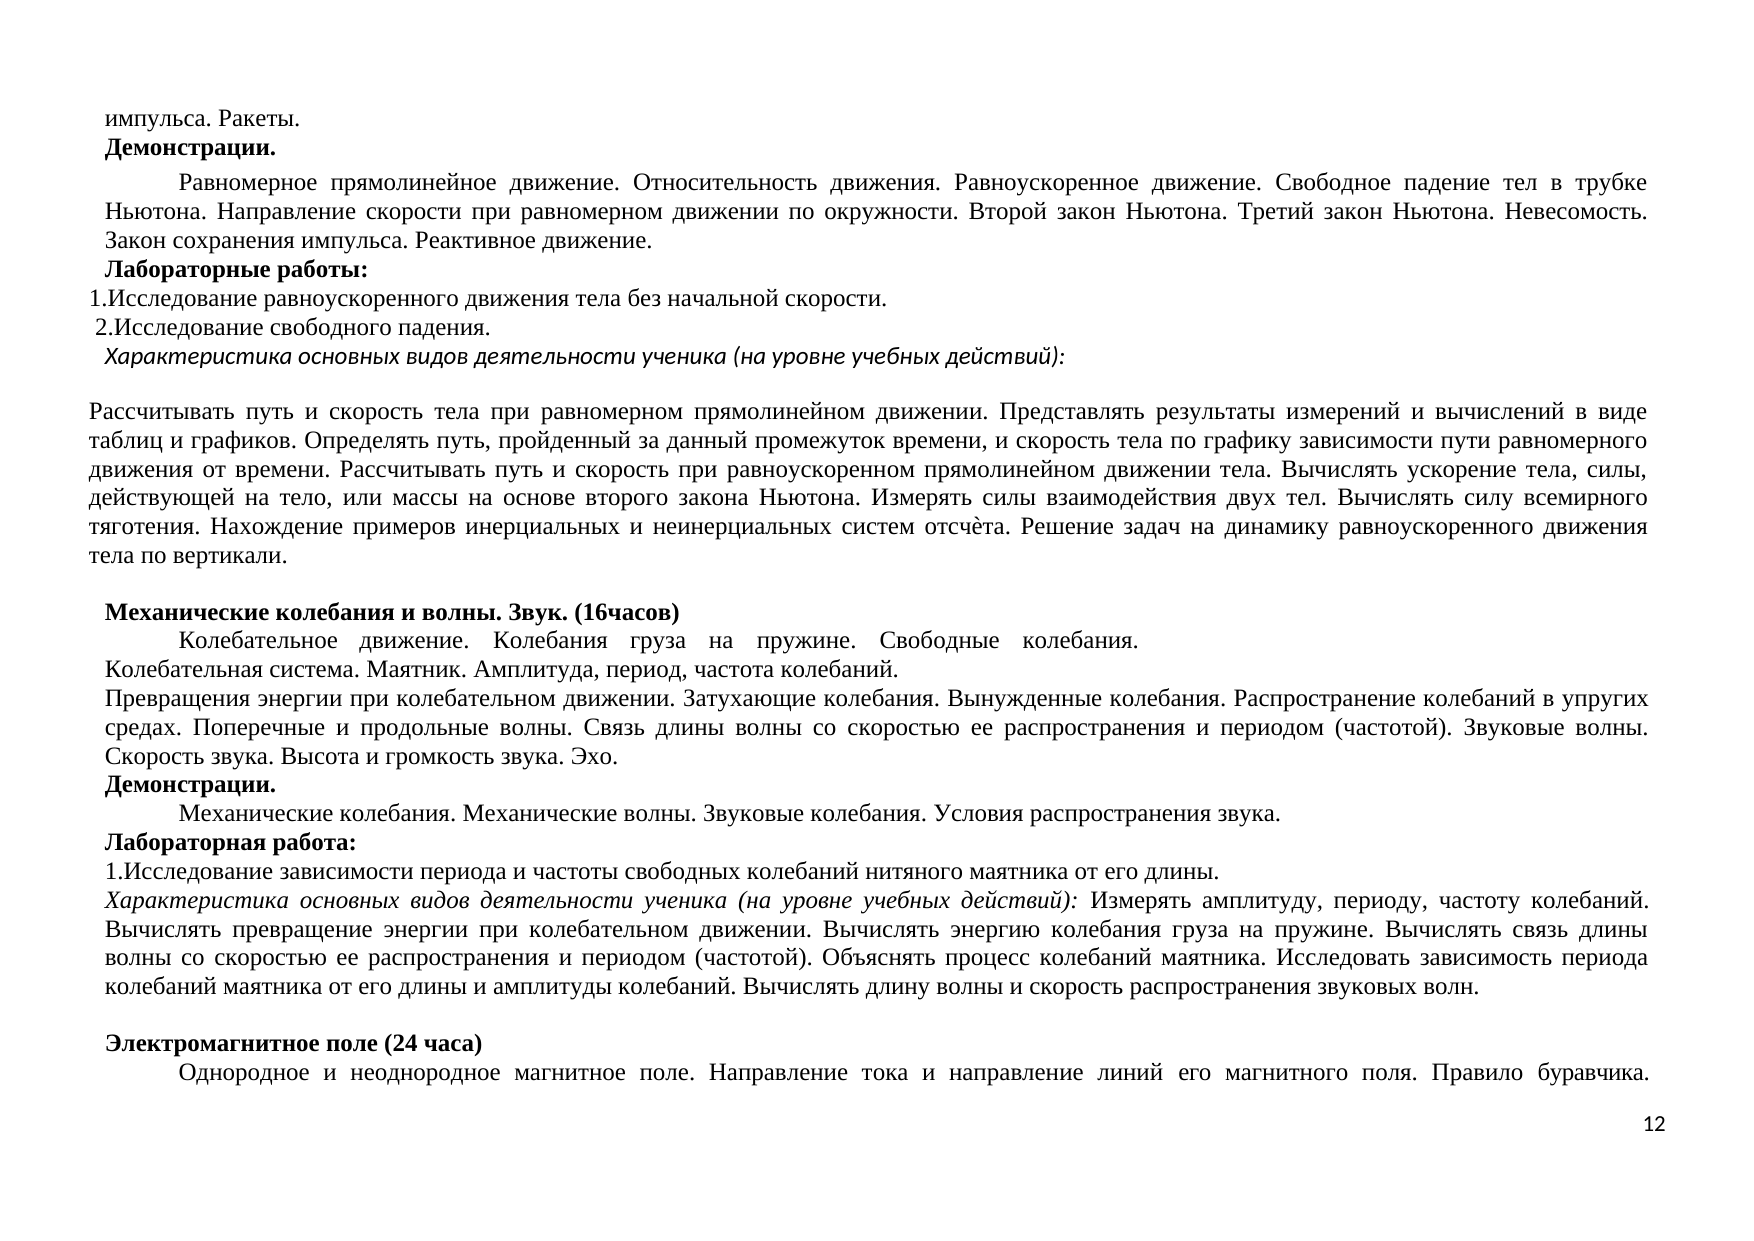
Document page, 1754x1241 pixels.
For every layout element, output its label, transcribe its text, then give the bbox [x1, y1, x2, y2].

text Превращения энергии при колебательном движении. Затухающие колебания. Вынужденные колебания. Распространение колебаний в упругих средах. Поперечные и продольные волны. Связь длины волны со скоростью ее распространения и периодом (частотой). Звуковые волны. Скорость звука. Высота и громкость звука. Эхо. [104, 683, 1650, 769]
text Равномерное прямолинейное движение. Относительность движения. Равноускоренное движение. Свободное падение тел в трубке Ньютона. Направление скорости при равномерном движении по окружности. Второй закон Ньютона. Третий закон Ньютона. Невесомость. Закон сохранения импульса. Реактивное движение. [104, 167, 1649, 254]
text 1.Исследование равноускоренного движения тела без начальной скорости. [89, 283, 1416, 312]
text Демонстрации. [104, 770, 1665, 798]
text 2.Исследование свободного падения. [89, 312, 1416, 340]
text Характеристика основных видов деятельности ученика (на уровне учебных действий): [104, 340, 1665, 371]
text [104, 1057, 1649, 1086]
text Лабораторные работы: [104, 254, 1665, 283]
text 1.Исследование зависимости периода и частоты свободных колебаний нитяного маятника от его длины. [104, 856, 1665, 885]
text Лабораторная работа: [104, 828, 1665, 856]
text Механические колебания. Механические волны. Звуковые колебания. Условия распространения звука. [104, 798, 1650, 827]
text Характеристика основных видов деятельности ученика (на уровне учебных действий): Измерять амплитуду, периоду, частоту колебаний. Вычислять превращение энергии при колебательном движении. Вычислять энергию колебания груза на пружине. Вычислять связь длины волны со скоростью ее распространения и периодом (частотой). Объяснять процесс колебаний маятника. Исследовать зависимость периода колебаний маятника от его длины и амплитуды колебаний. Вычислять длину волны и скорость распространения звуковых волн. [104, 885, 1650, 1000]
text Колебательная система. Маятник. Амплитуда, период, частота колебаний. [104, 654, 1665, 683]
text Рассчитывать путь и скорость тела при равномерном прямолинейном движении. Представлять результаты измерений и вычислений в виде таблиц и графиков. Определять путь, пройденный за данный промежуток времени, и скорость тела по графику зависимости пути равномерного движения от времени. Рассчитывать путь и скорость при равноускоренном прямолинейном движении тела. Вычислять ускорение тела, силы, действующей на тело, или массы на основе второго закона Ньютона. Измерять силы взаимодействия двух тел. Вычислять силу всемирного тяготения. Нахождение примеров инерциальных и неинерциальных систем отсчѐта. Решение задач на динамику равноускоренного движения тела по вертикали. [89, 396, 1649, 569]
text Колебательное движение. Колебания груза на пружине. Свободные колебания. [178, 626, 1665, 654]
text Электромагнитное поле (24 часа) [104, 1029, 1665, 1057]
text Механические колебания и волны. Звук. (16часов) [104, 597, 1665, 626]
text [104, 103, 1649, 132]
text Демонстрации. [104, 132, 1665, 161]
